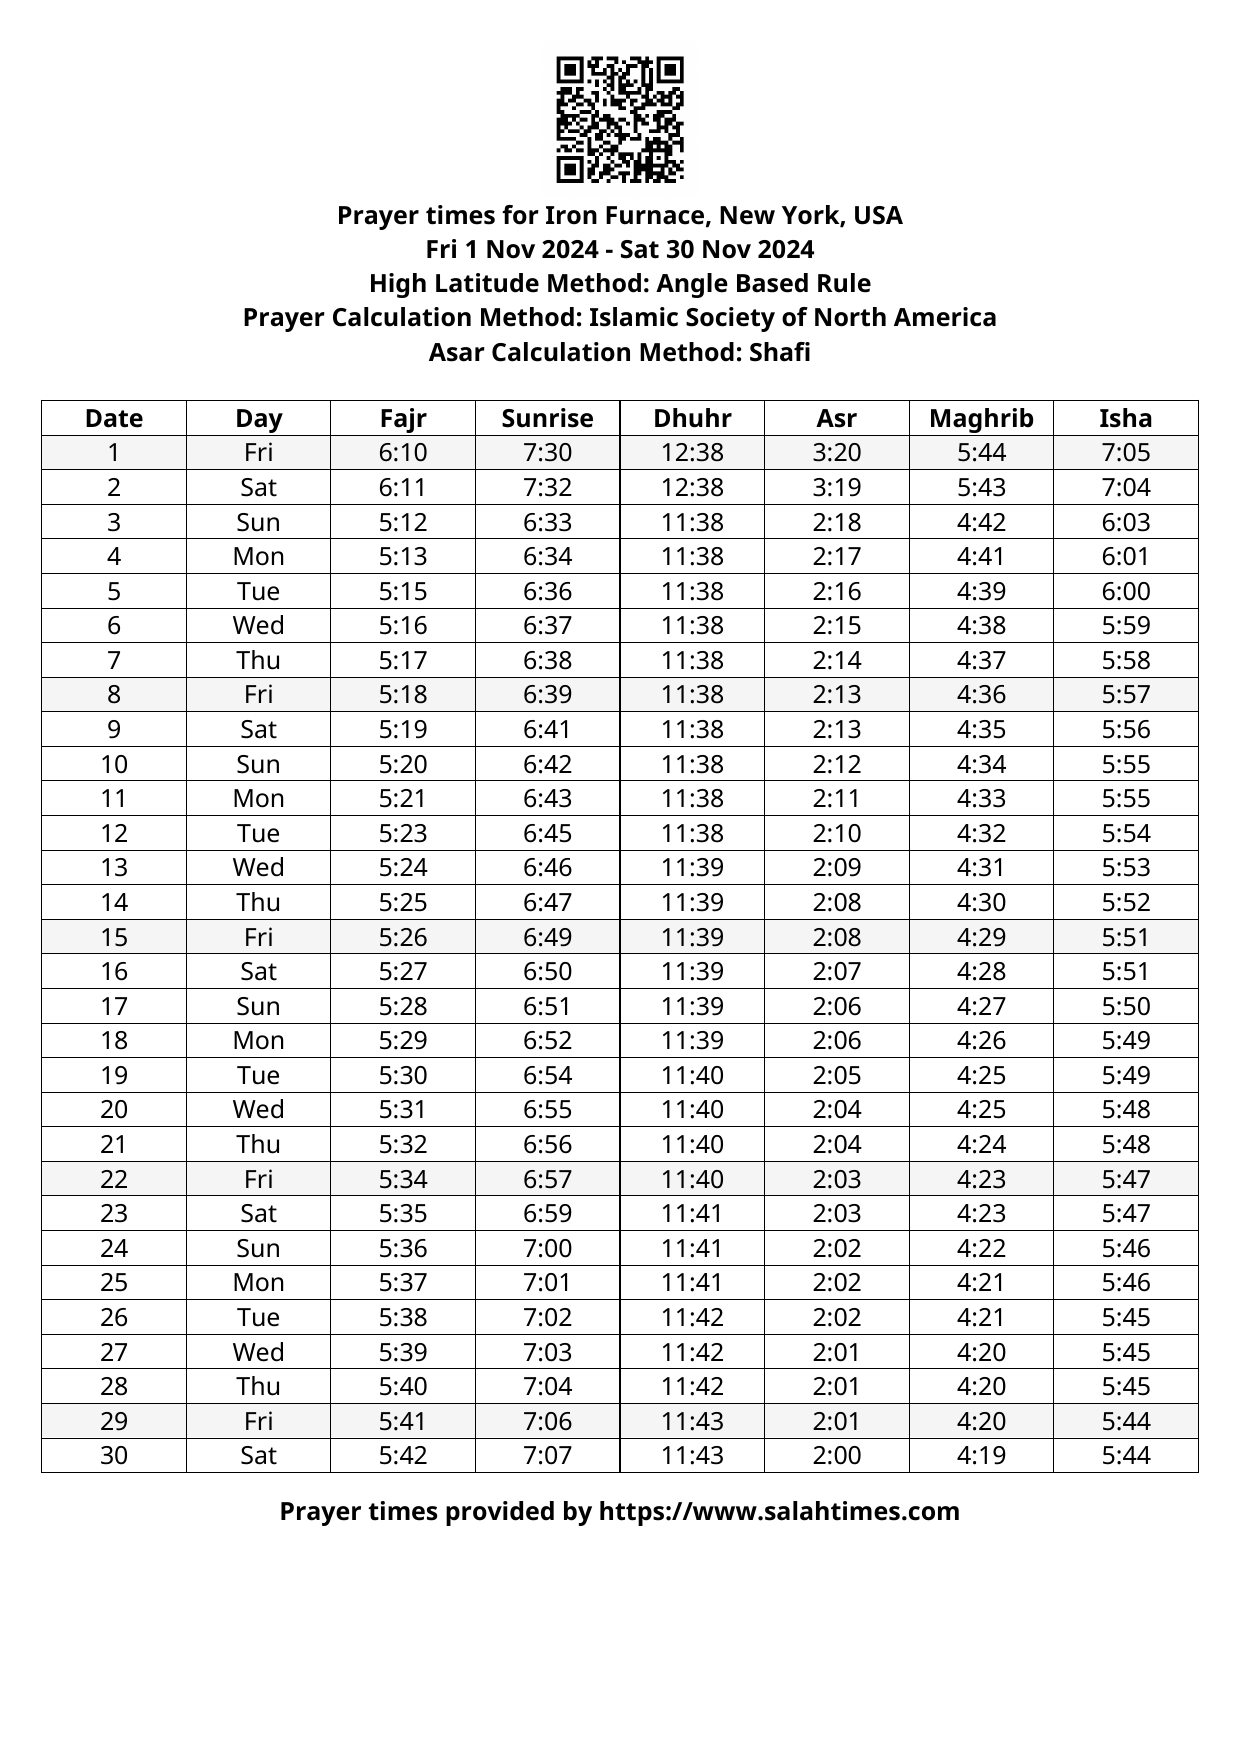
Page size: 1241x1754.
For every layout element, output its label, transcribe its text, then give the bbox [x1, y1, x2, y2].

table_cell 11:38 [621, 505, 764, 538]
table_cell 7:04 [476, 1369, 619, 1403]
table_cell 5:16 [331, 609, 475, 642]
table_cell 11:38 [621, 539, 764, 573]
table_cell 6:51 [476, 989, 619, 1022]
table_cell 5:21 [331, 781, 475, 815]
table_cell 6:50 [476, 954, 619, 988]
table_cell 11:38 [621, 781, 764, 815]
table_cell 5:20 [331, 747, 475, 780]
table_cell 7:02 [476, 1300, 619, 1334]
table_cell 2:09 [765, 851, 909, 884]
table_cell 5:56 [1054, 712, 1198, 746]
table_cell 5:44 [1054, 1439, 1198, 1472]
table_cell Wed [187, 851, 330, 884]
table_cell 2:07 [765, 954, 909, 988]
table_header Maghrib [910, 401, 1053, 434]
table_cell 6:37 [476, 609, 619, 642]
table_cell 2:01 [765, 1335, 909, 1368]
table_cell 6:38 [476, 643, 619, 677]
table_cell 6:41 [476, 712, 619, 746]
table_cell 5:32 [331, 1127, 475, 1161]
table_cell 2:12 [765, 747, 909, 780]
table_cell 6:52 [476, 1024, 619, 1057]
table_cell 12 [42, 816, 186, 849]
table_cell Fri [187, 1162, 330, 1195]
table_cell Thu [187, 885, 330, 919]
table_cell Wed [187, 1093, 330, 1126]
table_cell 11:40 [621, 1127, 764, 1161]
table_cell 4:34 [910, 747, 1053, 780]
table_cell 15 [42, 920, 186, 953]
text Prayer Calculation Method: Islamic Society of North America [42, 300, 1198, 334]
table_cell 26 [42, 1300, 186, 1334]
table_cell 5:48 [1054, 1127, 1198, 1161]
table_cell Sun [187, 1231, 330, 1264]
table_cell 11:39 [621, 989, 764, 1022]
table_cell 2:13 [765, 712, 909, 746]
table_cell 5:37 [331, 1266, 475, 1299]
table_cell 11:38 [621, 678, 764, 711]
table_cell Sat [187, 470, 330, 504]
table_cell Sat [187, 1196, 330, 1230]
table_cell 6:01 [1054, 539, 1198, 573]
table_cell 2:10 [765, 816, 909, 849]
table_cell 5:18 [331, 678, 475, 711]
table_cell 4:25 [910, 1058, 1053, 1092]
table_cell 4:25 [910, 1093, 1053, 1126]
table_cell 5:46 [1054, 1231, 1198, 1264]
table_cell 5:30 [331, 1058, 475, 1092]
table_cell 5:52 [1054, 885, 1198, 919]
table_cell 11:38 [621, 574, 764, 607]
table_cell Sat [187, 1439, 330, 1472]
table_cell 21 [42, 1127, 186, 1161]
table_cell 3:19 [765, 470, 909, 504]
table_cell Mon [187, 1266, 330, 1299]
table_cell Sat [187, 954, 330, 988]
table_cell 2:11 [765, 781, 909, 815]
table_cell 6:33 [476, 505, 619, 538]
table_cell 4:39 [910, 574, 1053, 607]
table_cell 7:30 [476, 436, 619, 469]
table_cell 5:45 [1054, 1300, 1198, 1334]
table_cell 6:00 [1054, 574, 1198, 607]
table_cell 6:49 [476, 920, 619, 953]
table_cell 5:31 [331, 1093, 475, 1126]
table_cell 6:43 [476, 781, 619, 815]
table_cell 2:14 [765, 643, 909, 677]
table_cell 4:27 [910, 989, 1053, 1022]
table_cell 2:08 [765, 920, 909, 953]
table_cell 5:35 [331, 1196, 475, 1230]
table_cell 28 [42, 1369, 186, 1403]
table_cell 5:47 [1054, 1162, 1198, 1195]
table_cell 5 [42, 574, 186, 607]
table_cell 5:36 [331, 1231, 475, 1264]
table_cell 5:40 [331, 1369, 475, 1403]
table_cell 8 [42, 678, 186, 711]
table_cell 2:04 [765, 1127, 909, 1161]
table_cell 6:03 [1054, 505, 1198, 538]
table_cell 5:34 [331, 1162, 475, 1195]
table_cell 5:41 [331, 1404, 475, 1437]
table_cell 2:01 [765, 1369, 909, 1403]
table_cell 5:55 [1054, 781, 1198, 815]
table_cell 2:06 [765, 1024, 909, 1057]
table_cell 6:55 [476, 1093, 619, 1126]
table_cell 2:18 [765, 505, 909, 538]
table_cell 6:10 [331, 436, 475, 469]
table_cell 23 [42, 1196, 186, 1230]
table_cell 4:30 [910, 885, 1053, 919]
table_cell 5:50 [1054, 989, 1198, 1022]
table_cell 2:01 [765, 1404, 909, 1437]
text Prayer times provided by https://www.salahtimes.com [42, 1494, 1198, 1528]
table_cell 2:05 [765, 1058, 909, 1092]
table_cell 2:13 [765, 678, 909, 711]
table_cell 4:20 [910, 1335, 1053, 1368]
table_cell 5:24 [331, 851, 475, 884]
table_cell 2:03 [765, 1162, 909, 1195]
table_cell 4:19 [910, 1439, 1053, 1472]
table_cell 2:15 [765, 609, 909, 642]
table_cell Mon [187, 539, 330, 573]
table_cell 5:51 [1054, 920, 1198, 953]
table_cell 5:17 [331, 643, 475, 677]
table_cell Tue [187, 574, 330, 607]
text Asar Calculation Method: Shafi [42, 334, 1198, 368]
table_cell 5:38 [331, 1300, 475, 1334]
table_cell 11:39 [621, 885, 764, 919]
table_cell 5:45 [1054, 1369, 1198, 1403]
table_cell 12:38 [621, 436, 764, 469]
table_cell 6:56 [476, 1127, 619, 1161]
table_cell 5:45 [1054, 1335, 1198, 1368]
table_cell 5:54 [1054, 816, 1198, 849]
table_cell 5:26 [331, 920, 475, 953]
table_cell Mon [187, 1024, 330, 1057]
table_cell 6:57 [476, 1162, 619, 1195]
table_cell 11:39 [621, 954, 764, 988]
table_cell Mon [187, 781, 330, 815]
table_cell 5:13 [331, 539, 475, 573]
table_cell Sun [187, 747, 330, 780]
table_cell 4:22 [910, 1231, 1053, 1264]
table_cell 11:41 [621, 1266, 764, 1299]
table_cell 5:46 [1054, 1266, 1198, 1299]
picture [542, 41, 699, 198]
table_cell 11:43 [621, 1404, 764, 1437]
table_header Date [42, 401, 186, 434]
table_cell 2:02 [765, 1266, 909, 1299]
table_cell Fri [187, 678, 330, 711]
table_cell 27 [42, 1335, 186, 1368]
table_cell Fri [187, 920, 330, 953]
table_cell 25 [42, 1266, 186, 1299]
table_cell 6:42 [476, 747, 619, 780]
table_cell 4:20 [910, 1404, 1053, 1437]
table_cell 5:28 [331, 989, 475, 1022]
table_cell Tue [187, 1300, 330, 1334]
table_cell Wed [187, 609, 330, 642]
table_cell 4:28 [910, 954, 1053, 988]
table_cell 4:24 [910, 1127, 1053, 1161]
table_cell Sun [187, 505, 330, 538]
table_cell 5:29 [331, 1024, 475, 1057]
table_cell 12:38 [621, 470, 764, 504]
table_cell 4:21 [910, 1266, 1053, 1299]
table_cell 5:57 [1054, 678, 1198, 711]
table_cell 2:02 [765, 1231, 909, 1264]
table_cell 13 [42, 851, 186, 884]
table_cell 5:39 [331, 1335, 475, 1368]
table_cell 7:00 [476, 1231, 619, 1264]
table_cell 6:36 [476, 574, 619, 607]
table_cell 11:39 [621, 851, 764, 884]
table_cell 11:43 [621, 1439, 764, 1472]
table_cell 7:04 [1054, 470, 1198, 504]
table_cell 6 [42, 609, 186, 642]
table_cell 6:39 [476, 678, 619, 711]
table_cell 11:42 [621, 1300, 764, 1334]
table_cell 11:39 [621, 920, 764, 953]
table_cell 7:32 [476, 470, 619, 504]
table_cell 6:11 [331, 470, 475, 504]
table_cell 5:19 [331, 712, 475, 746]
table_cell 14 [42, 885, 186, 919]
text High Latitude Method: Angle Based Rule [42, 266, 1198, 300]
table_cell 4:37 [910, 643, 1053, 677]
table_cell 11:38 [621, 609, 764, 642]
table_cell 16 [42, 954, 186, 988]
table_cell 7:01 [476, 1266, 619, 1299]
table_cell 7:07 [476, 1439, 619, 1472]
table_header Isha [1054, 401, 1198, 434]
table_cell 4:29 [910, 920, 1053, 953]
table_cell 2 [42, 470, 186, 504]
table_cell 5:49 [1054, 1024, 1198, 1057]
table_cell 7:06 [476, 1404, 619, 1437]
table_cell 4:31 [910, 851, 1053, 884]
table_cell 5:51 [1054, 954, 1198, 988]
table_cell 3 [42, 505, 186, 538]
table_header Sunrise [476, 401, 619, 434]
table_cell 11:38 [621, 712, 764, 746]
table_cell 4:33 [910, 781, 1053, 815]
table_cell 20 [42, 1093, 186, 1126]
table_cell 7:03 [476, 1335, 619, 1368]
table_cell 7:05 [1054, 436, 1198, 469]
table_cell 4:21 [910, 1300, 1053, 1334]
table_cell 2:17 [765, 539, 909, 573]
table_cell 29 [42, 1404, 186, 1437]
table_cell 11:41 [621, 1231, 764, 1264]
table_cell 5:15 [331, 574, 475, 607]
table_cell Thu [187, 643, 330, 677]
table_cell 5:55 [1054, 747, 1198, 780]
text Prayer times for Iron Furnace, New York, USA [42, 198, 1198, 232]
table_cell 11:40 [621, 1162, 764, 1195]
table_cell 19 [42, 1058, 186, 1092]
table_cell 5:58 [1054, 643, 1198, 677]
table_cell 2:16 [765, 574, 909, 607]
table_cell 2:03 [765, 1196, 909, 1230]
table_cell 6:46 [476, 851, 619, 884]
table_cell 4:32 [910, 816, 1053, 849]
table_cell 11:40 [621, 1058, 764, 1092]
table_cell 6:54 [476, 1058, 619, 1092]
table_cell 5:25 [331, 885, 475, 919]
table_cell 5:42 [331, 1439, 475, 1472]
table_cell 5:59 [1054, 609, 1198, 642]
table_cell 5:43 [910, 470, 1053, 504]
table_header Fajr [331, 401, 475, 434]
table_cell 9 [42, 712, 186, 746]
table_cell Tue [187, 1058, 330, 1092]
text Fri 1 Nov 2024 - Sat 30 Nov 2024 [42, 232, 1198, 266]
table_cell 4:38 [910, 609, 1053, 642]
table_cell 11 [42, 781, 186, 815]
table_cell 5:12 [331, 505, 475, 538]
table_cell Thu [187, 1127, 330, 1161]
table_cell 3:20 [765, 436, 909, 469]
table_cell 11:39 [621, 1024, 764, 1057]
table_cell 10 [42, 747, 186, 780]
table_cell 17 [42, 989, 186, 1022]
table_cell Tue [187, 816, 330, 849]
table_cell 4:23 [910, 1162, 1053, 1195]
table_cell 2:04 [765, 1093, 909, 1126]
table_cell 6:59 [476, 1196, 619, 1230]
table_cell 5:47 [1054, 1196, 1198, 1230]
table_cell 11:38 [621, 816, 764, 849]
table_cell 6:34 [476, 539, 619, 573]
table_cell 4:26 [910, 1024, 1053, 1057]
table_cell 11:38 [621, 747, 764, 780]
table_cell Wed [187, 1335, 330, 1368]
table_cell 4:36 [910, 678, 1053, 711]
table_header Day [187, 401, 330, 434]
table_cell 4:35 [910, 712, 1053, 746]
table_cell Fri [187, 1404, 330, 1437]
table_cell Sat [187, 712, 330, 746]
table_cell 11:40 [621, 1093, 764, 1126]
table_cell 22 [42, 1162, 186, 1195]
table_cell 11:41 [621, 1196, 764, 1230]
table_cell 2:02 [765, 1300, 909, 1334]
table_cell 7 [42, 643, 186, 677]
table_cell 1 [42, 436, 186, 469]
table_cell 5:23 [331, 816, 475, 849]
table_cell 24 [42, 1231, 186, 1264]
table_cell 4:42 [910, 505, 1053, 538]
table_cell 2:00 [765, 1439, 909, 1472]
table_cell 5:53 [1054, 851, 1198, 884]
table_cell 11:42 [621, 1335, 764, 1368]
table_cell 6:45 [476, 816, 619, 849]
table_cell 11:38 [621, 643, 764, 677]
table_header Asr [765, 401, 909, 434]
table_cell Fri [187, 436, 330, 469]
table_cell 5:27 [331, 954, 475, 988]
table_header Dhuhr [621, 401, 764, 434]
table_cell 18 [42, 1024, 186, 1057]
table_cell Sun [187, 989, 330, 1022]
table_cell 11:42 [621, 1369, 764, 1403]
table_cell 5:44 [910, 436, 1053, 469]
table_cell 4 [42, 539, 186, 573]
table_cell 5:49 [1054, 1058, 1198, 1092]
table_cell 4:41 [910, 539, 1053, 573]
table_cell Thu [187, 1369, 330, 1403]
table_cell 2:08 [765, 885, 909, 919]
table_cell 30 [42, 1439, 186, 1472]
table_cell 5:48 [1054, 1093, 1198, 1126]
table_cell 6:47 [476, 885, 619, 919]
table_cell 4:23 [910, 1196, 1053, 1230]
table_cell 2:06 [765, 989, 909, 1022]
table_cell 4:20 [910, 1369, 1053, 1403]
table_cell 5:44 [1054, 1404, 1198, 1437]
